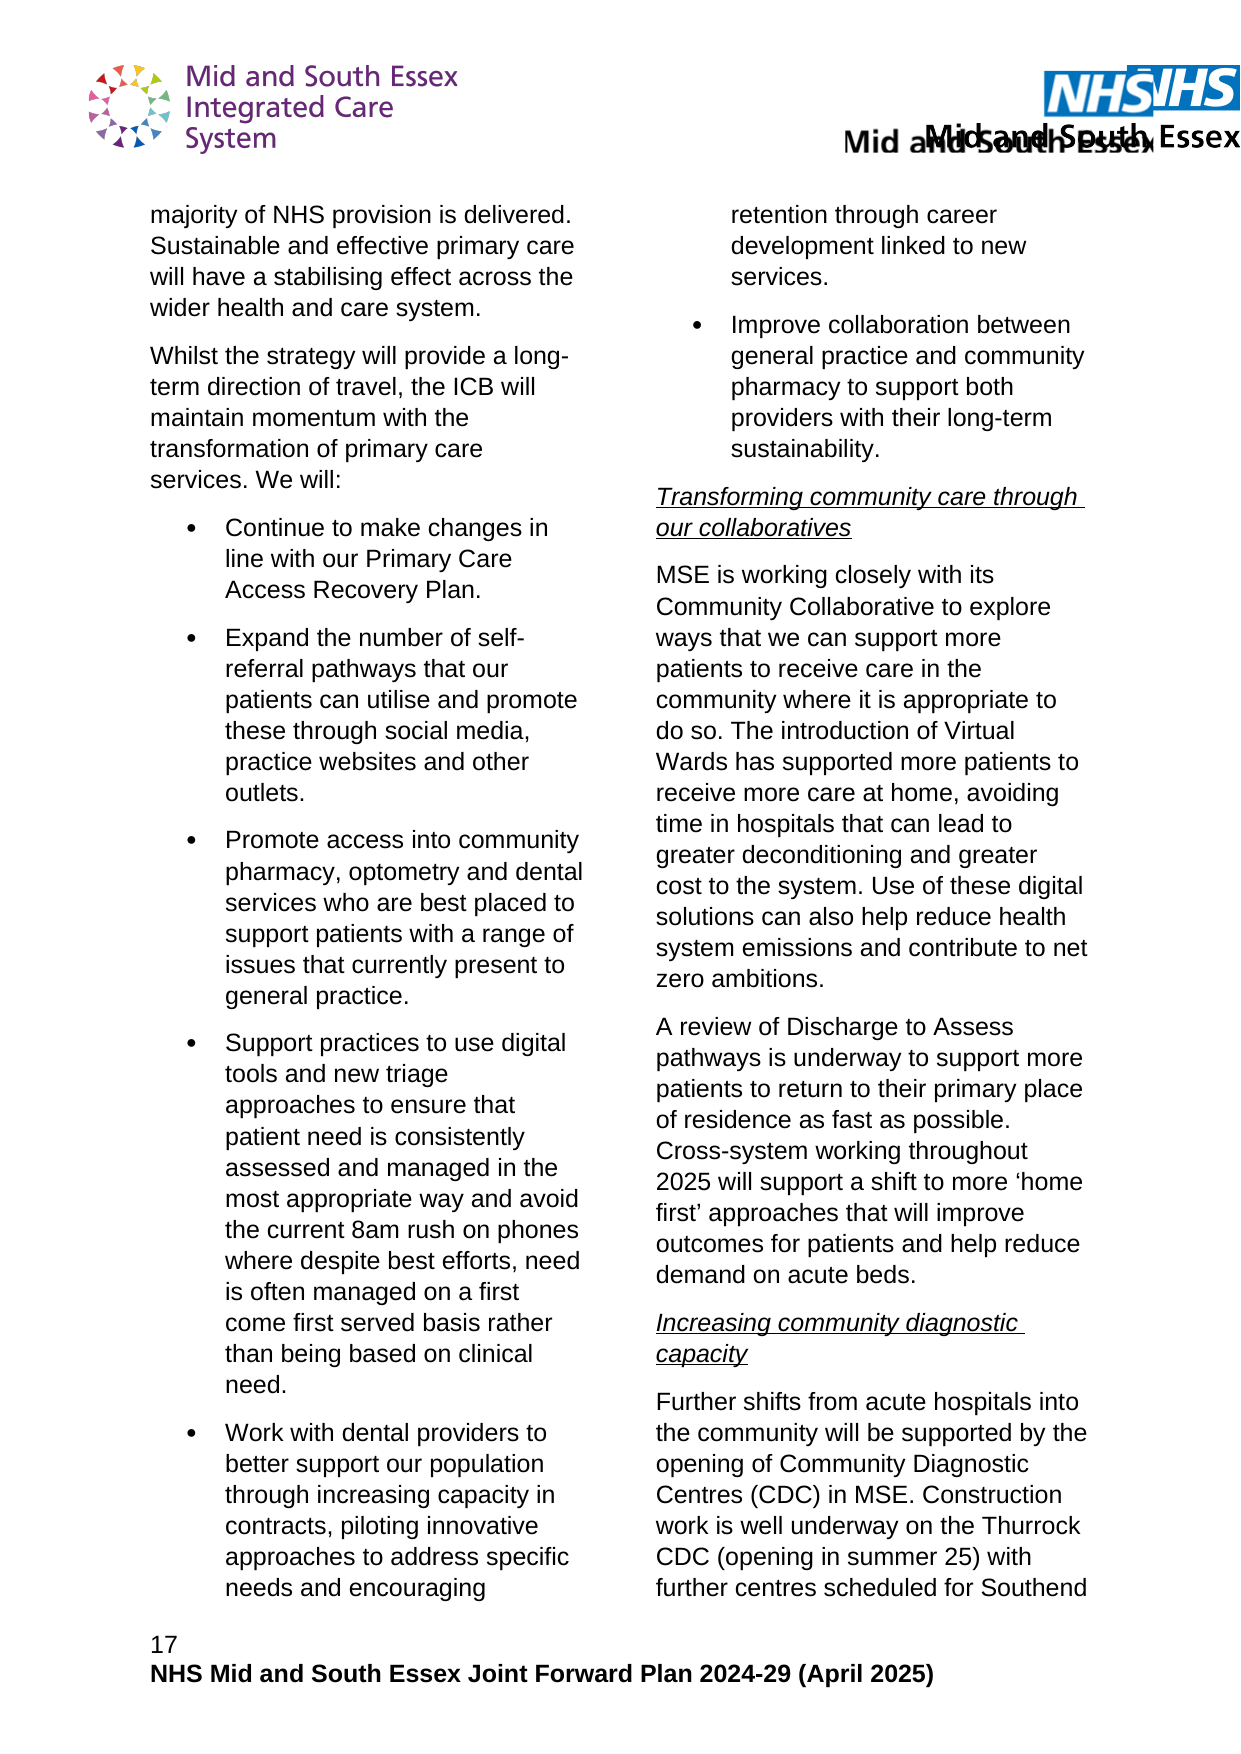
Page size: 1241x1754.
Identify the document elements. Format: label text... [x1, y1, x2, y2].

list Work with dental providers to better support our population through increasing capacity in contracts, piloting innovative approaches to address specific needs and encouraging retention through career development linked to new services. [693, 200, 1090, 291]
list Promote access into community pharmacy, optometry and dental services who are best placed to support patients with a range of issues that currently present to general practice. [187, 825, 585, 1009]
text Increasing community diagnostic capacity [656, 1308, 1090, 1367]
list Continue to make changes in line with our Primary Care Access Recovery Plan. [187, 513, 585, 603]
list Expand the number of self-referral pathways that our patients can utilise and promote these through social media, practice websites and other outlets. [187, 622, 585, 806]
text A review of Discharge to Assess pathways is underway to support more patients to return to their primary place of residence as fast as possible. Cross-system working throughout 2025 will support a shift to more ‘home first’ approaches that will improve outcomes for patients and help reduce demand on acute beds. [656, 1012, 1090, 1289]
text Whilst the strategy will provide a long-term direction of travel, the ICB will maintain momentum with the transformation of primary care services. We will: [150, 341, 585, 494]
list Improve collaboration between general practice and community pharmacy to support both providers with their long-term sustainability. [693, 310, 1090, 463]
list Work with dental providers to better support our population through increasing capacity in contracts, piloting innovative approaches to address specific needs and encouraging retention through career development linked to new services. [187, 1417, 585, 1601]
picture [843, 65, 1240, 153]
picture [88, 65, 458, 154]
text MSE is working closely with its Community Collaborative to explore ways that we can support more patients to receive care in the community where it is appropriate to do so. The introduction of Virtual Wards has supported more patients to receive more care at home, avoiding time in hospitals that can lead to greater deconditioning and greater cost to the system. Use of these digital solutions can also help reduce health system emissions and contribute to net zero ambitions. [656, 560, 1090, 993]
list Support practices to use digital tools and new triage approaches to ensure that patient need is consistently assessed and managed in the most appropriate way and avoid the current 8am rush on phones where despite best efforts, need is often managed on a first come first served basis rather than being based on clinical need. [187, 1028, 585, 1398]
text Transforming community care through our collaboratives [656, 482, 1090, 541]
